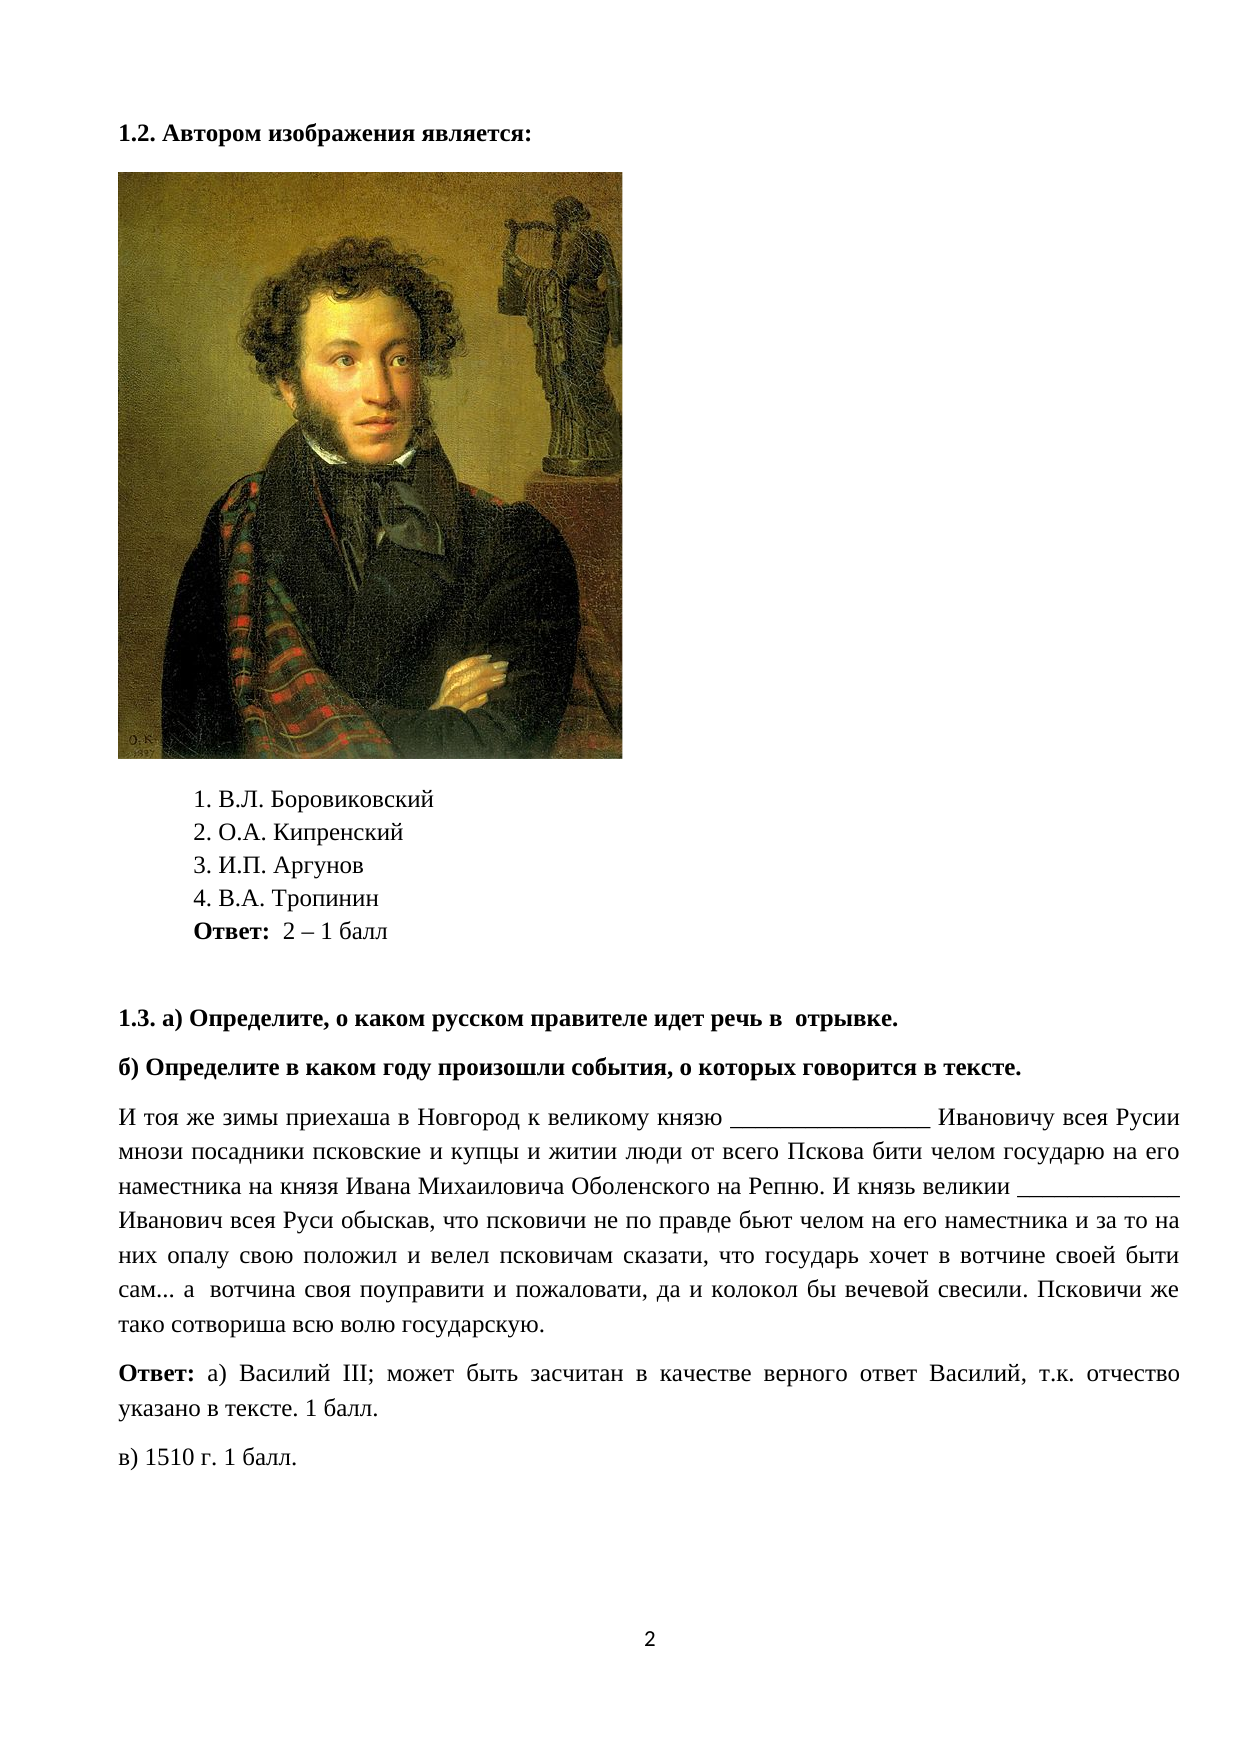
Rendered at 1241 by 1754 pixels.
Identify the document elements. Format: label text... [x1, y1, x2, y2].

text 1.3. а) Определите, о каком русском правителе идет речь в отрывке. [118, 1003, 1181, 1032]
picture [118, 172, 623, 759]
text б) Определите в каком году произошли события, о которых говорится в тексте. [118, 1052, 1181, 1081]
text 1.2. Автором изображения является: [118, 118, 1181, 147]
text в) 1510 г. 1 балл. [118, 1442, 1181, 1471]
list 1. В.Л. Боровиковский [193, 784, 1181, 813]
list 4. В.А. Тропинин [193, 883, 1181, 912]
text И тоя же зимы приехаша в Новгород к великому князю ________________ Ивановичу всея Русии мнози посадники псковские и купцы и житии люди от всего Пскова бити челом государю на его наместника на князя Ивана Михаиловича Оболенского на Репню. И князь великии _____________ Иванович всея Руси обыскав, что псковичи не по правде бьют челом на его наместника и за то на них опалу свою положил и велел псковичам сказати, что государь хочет в вотчине своей быти сам... а вотчина своя поуправити и пожаловати, да и колокол бы вечевой свесили. Псковичи же тако сотвориша всю волю государскую. [118, 1102, 1181, 1337]
list 2. О.А. Кипренский [193, 817, 1181, 846]
list 3. И.П. Аргунов [193, 850, 1181, 879]
list Ответ: 2 – 1 балл [193, 916, 1181, 945]
text Ответ: а) Василий III; может быть засчитан в качестве верного ответ Василий, т.к. отчество указано в тексте. 1 балл. [118, 1358, 1181, 1421]
